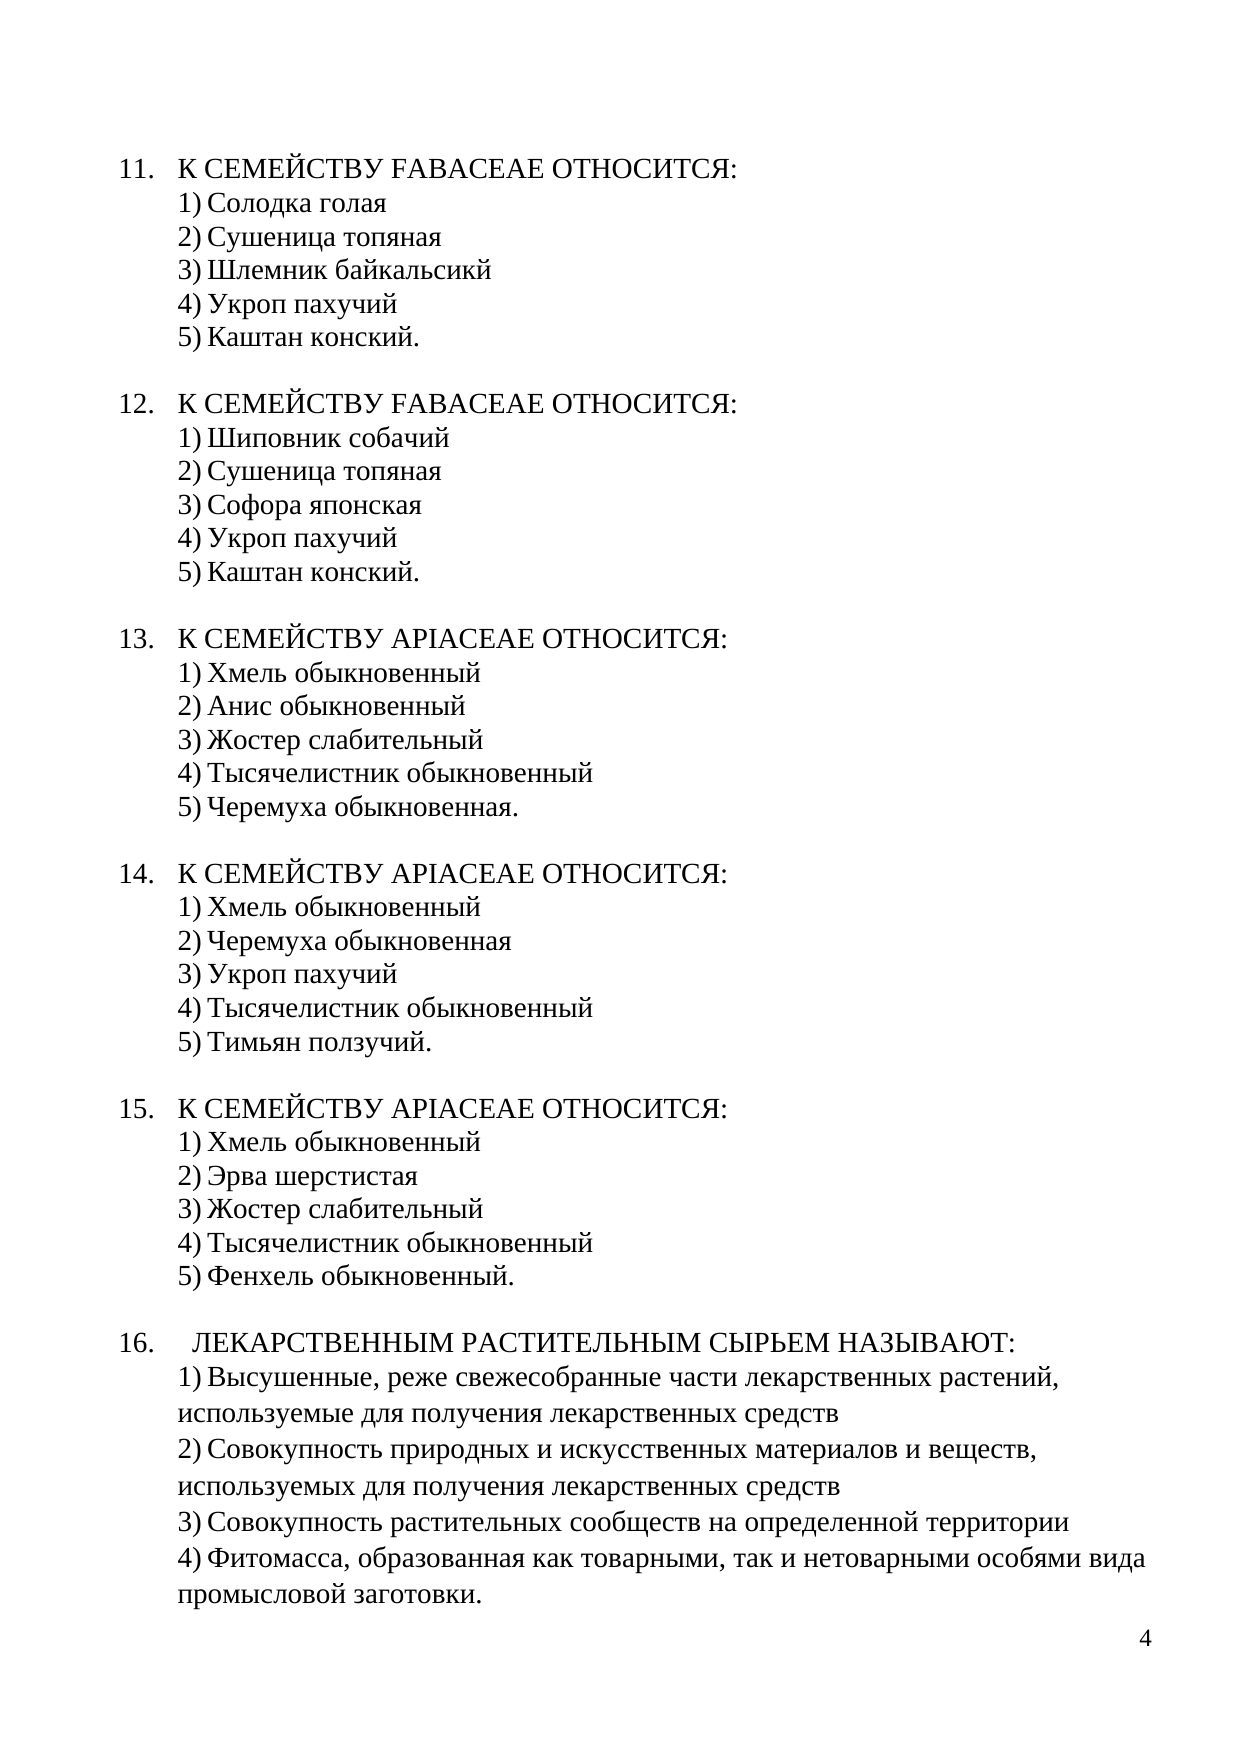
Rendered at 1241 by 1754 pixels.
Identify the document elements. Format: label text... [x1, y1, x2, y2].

list Жостер слабительный [177, 722, 1152, 755]
list Высушенные, реже свежесобранные части лекарственных растений, используемые для получения лекарственных средств [177, 1359, 1152, 1429]
list К СЕМЕЙСТВУ FABACEAE ОТНОСИТСЯ: [118, 152, 1152, 185]
list Фенхель обыкновенный. [177, 1258, 1152, 1292]
list К СЕМЕЙСТВУ FABACEAE ОТНОСИТСЯ: [118, 386, 1152, 420]
list Тысячелистник обыкновенный [177, 990, 1152, 1024]
list ЛЕКАРСТВЕННЫМ РАСТИТЕЛЬНЫМ СЫРЬЕМ НАЗЫВАЮТ: [118, 1326, 1152, 1359]
list Совокупность растительных сообществ на определенной территории [177, 1504, 1152, 1537]
list Анис обыкновенный [177, 688, 1152, 722]
list Фитомасса, образованная как товарными, так и нетоварными особями вида промысловой заготовки. [177, 1540, 1152, 1609]
list Тысячелистник обыкновенный [177, 755, 1152, 789]
list Сушеница топяная [177, 219, 1152, 252]
list К СЕМЕЙСТВУ APIACEAE ОТНОСИТСЯ: [118, 1091, 1152, 1124]
list Каштан конский. [177, 554, 1152, 588]
list Софора японская [177, 487, 1152, 521]
list К СЕМЕЙСТВУ APIACEAE ОТНОСИТСЯ: [118, 621, 1152, 655]
list Тысячелистник обыкновенный [177, 1225, 1152, 1258]
list Хмель обыкновенный [177, 655, 1152, 688]
list Хмель обыкновенный [177, 889, 1152, 923]
list Укроп пахучий [177, 286, 1152, 319]
list Шиповник собачий [177, 420, 1152, 453]
list Совокупность природных и искусственных материалов и веществ, используемых для получения лекарственных средств [177, 1431, 1152, 1501]
list Солодка голая [177, 185, 1152, 219]
list Каштан конский. [177, 319, 1152, 353]
list Укроп пахучий [177, 957, 1152, 990]
list Черемуха обыкновенная [177, 923, 1152, 957]
list К СЕМЕЙСТВУ APIACEAE ОТНОСИТСЯ: [118, 856, 1152, 889]
list Эрва шерстистая [177, 1158, 1152, 1191]
list Укроп пахучий [177, 521, 1152, 554]
list Шлемник байкальсикй [177, 252, 1152, 286]
list Хмель обыкновенный [177, 1124, 1152, 1158]
list Черемуха обыкновенная. [177, 789, 1152, 822]
list Сушеница топяная [177, 453, 1152, 487]
list Тимьян ползучий. [177, 1024, 1152, 1057]
list Жостер слабительный [177, 1191, 1152, 1225]
